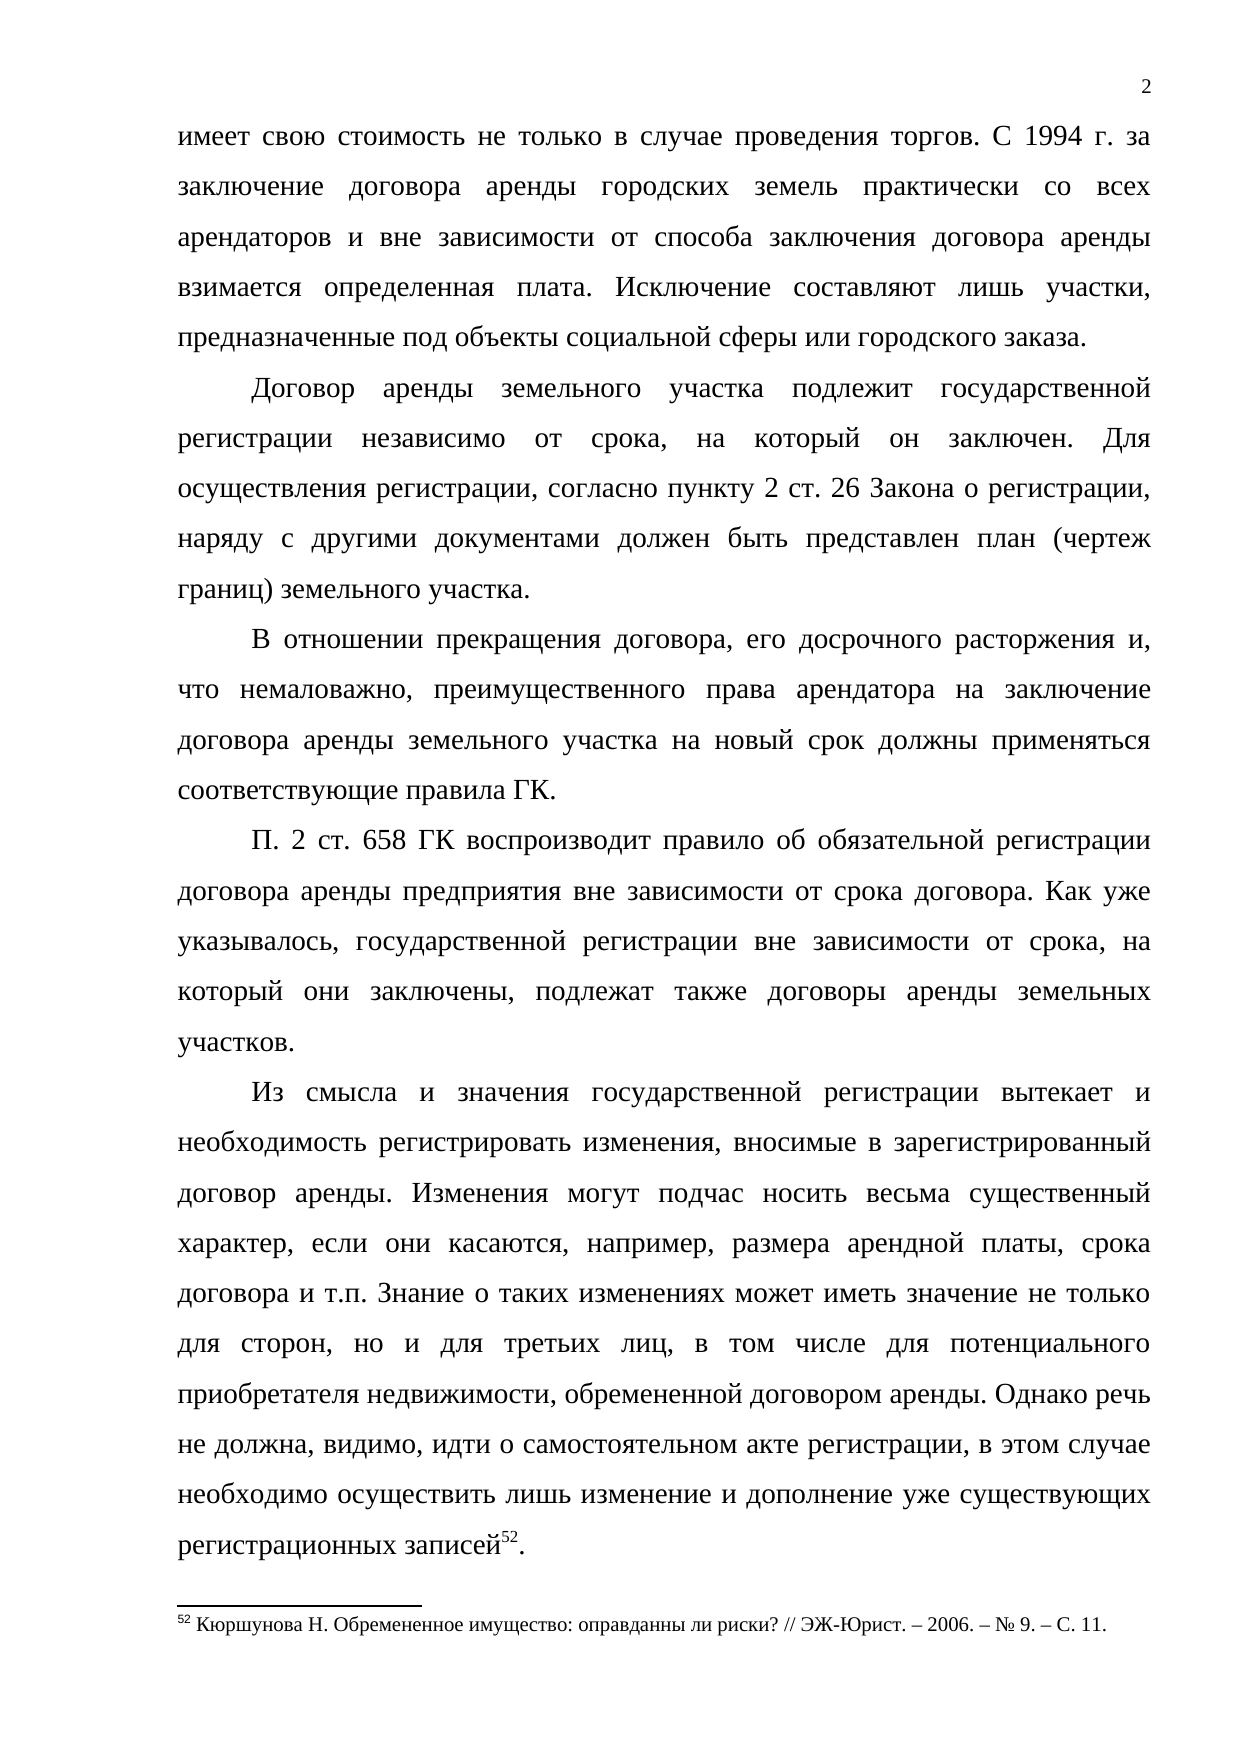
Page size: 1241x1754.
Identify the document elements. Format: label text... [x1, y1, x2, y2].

text Из смысла и значения государственной регистрации вытекает и необходимость регистрировать изменения, вносимые в зарегистрированный договор аренды. Изменения могут подчас носить весьма существенный характер, если они касаются, например, размера арендной платы, срока договора и т.п. Знание о таких изменениях может иметь значение не только для сторон, но и для третьих лиц, в том числе для потенциального приобретателя недвижимости, обремененной договором аренды. Однако речь не должна, видимо, идти о самостоятельном акте регистрации, в этом случае необходимо осуществить лишь изменение и дополнение уже существующих регистрационных записей. [177, 1074, 1152, 1560]
text Договор аренды земельного участка подлежит государственной регистрации независимо от срока, на который он заключен. Для осуществления регистрации, согласно пункту 2 ст. 26 Закона о регистрации, наряду с другими документами должен быть представлен план (чертеж границ) земельного участка. [177, 370, 1152, 604]
text П. 2 ст. 658 ГК воспроизводит правило об обязательной регистрации договора аренды предприятия вне зависимости от срока договора. Как уже указывалось, государственной регистрации вне зависимости от срока, на который они заключены, подлежат также договоры аренды земельных участков. [177, 822, 1152, 1057]
text В отношении прекращения договора, его досрочного расторжения и, что немаловажно, преимущественного права арендатора на заключение договора аренды земельного участка на новый срок должны применяться соответствующие правила ГК. [177, 621, 1152, 806]
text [177, 118, 1152, 353]
